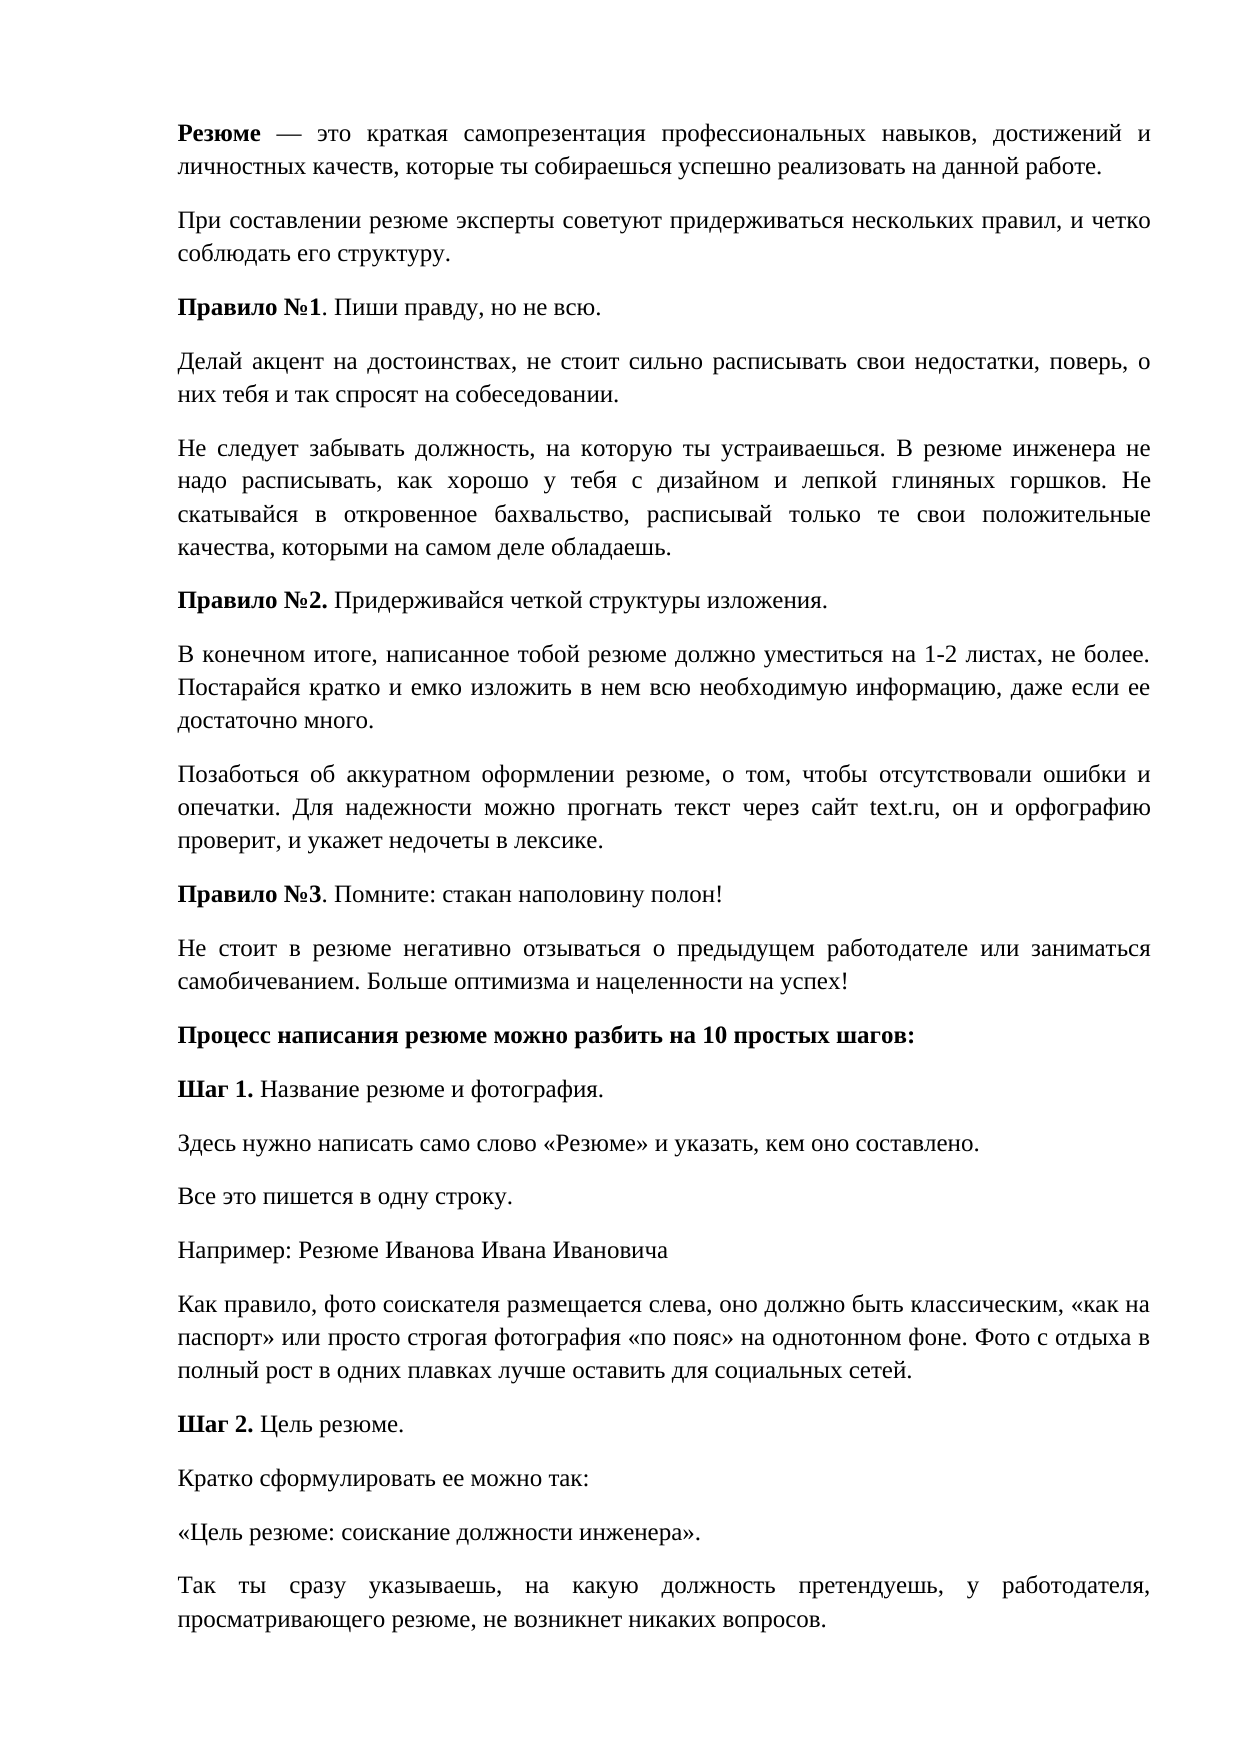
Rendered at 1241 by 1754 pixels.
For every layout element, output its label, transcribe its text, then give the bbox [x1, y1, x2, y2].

text Процесс написания резюме можно разбить на 10 простых шагов: [177, 1020, 1152, 1049]
text Как правило, фото соискателя размещается слева, оно должно быть классическим, «как на паспорт» или просто строгая фотография «по пояс» на однотонном фоне. Фото с отдыха в полный рост в одних плавках лучше оставить для социальных сетей. [177, 1289, 1152, 1384]
text Например: Резюме Иванова Ивана Ивановича [177, 1235, 1152, 1264]
text В конечном итоге, написанное тобой резюме должно уместиться на 1-2 листах, не более. Постарайся кратко и емко изложить в нем всю необходимую информацию, даже если ее достаточно много. [177, 639, 1152, 734]
text Правило №3. Помните: стакан наполовину полон! [177, 879, 1152, 908]
text При составлении резюме эксперты советуют придерживаться нескольких правил, и четко соблюдать его структуру. [177, 205, 1152, 267]
text Все это пишется в одну строку. [177, 1181, 1152, 1210]
text Не стоит в резюме негативно отзываться о предыдущем работодателе или заниматься самобичеванием. Больше оптимизма и нацеленности на успех! [177, 933, 1152, 995]
text Не следует забывать должность, на которую ты устраиваешься. В резюме инженера не надо расписывать, как хорошо у тебя с дизайном и лепкой глиняных горшков. Не скатывайся в откровенное бахвальство, расписывай только те свои положительные качества, которыми на самом деле обладаешь. [177, 433, 1152, 560]
text Правило №1. Пиши правду, но не всю. [177, 292, 1152, 321]
text Так ты сразу указываешь, на какую должность претендуешь, у работодателя, просматривающего резюме, не возникнет никаких вопросов. [177, 1571, 1152, 1632]
text Правило №2. Придерживайся четкой структуры изложения. [177, 586, 1152, 614]
text Кратко сформулировать ее можно так: [177, 1463, 1152, 1492]
text Резюме — это краткая самопрезентация профессиональных навыков, достижений и личностных качеств, которые ты собираешься успешно реализовать на данной работе. [177, 118, 1152, 180]
text Шаг 1. Название резюме и фотография. [177, 1074, 1152, 1102]
text Делай акцент на достоинствах, не стоит сильно расписывать свои недостатки, поверь, о них тебя и так спросят на собеседовании. [177, 346, 1152, 407]
text Здесь нужно написать само слово «Резюме» и указать, кем оно составлено. [177, 1128, 1152, 1156]
text «Цель резюме: соискание должности инженера». [177, 1517, 1152, 1546]
text Позаботься об аккуратном оформлении резюме, о том, чтобы отсутствовали ошибки и опечатки. Для надежности можно прогнать текст через сайт text.ru, он и орфографию проверит, и укажет недочеты в лексике. [177, 759, 1152, 854]
text Шаг 2. Цель резюме. [177, 1409, 1152, 1438]
